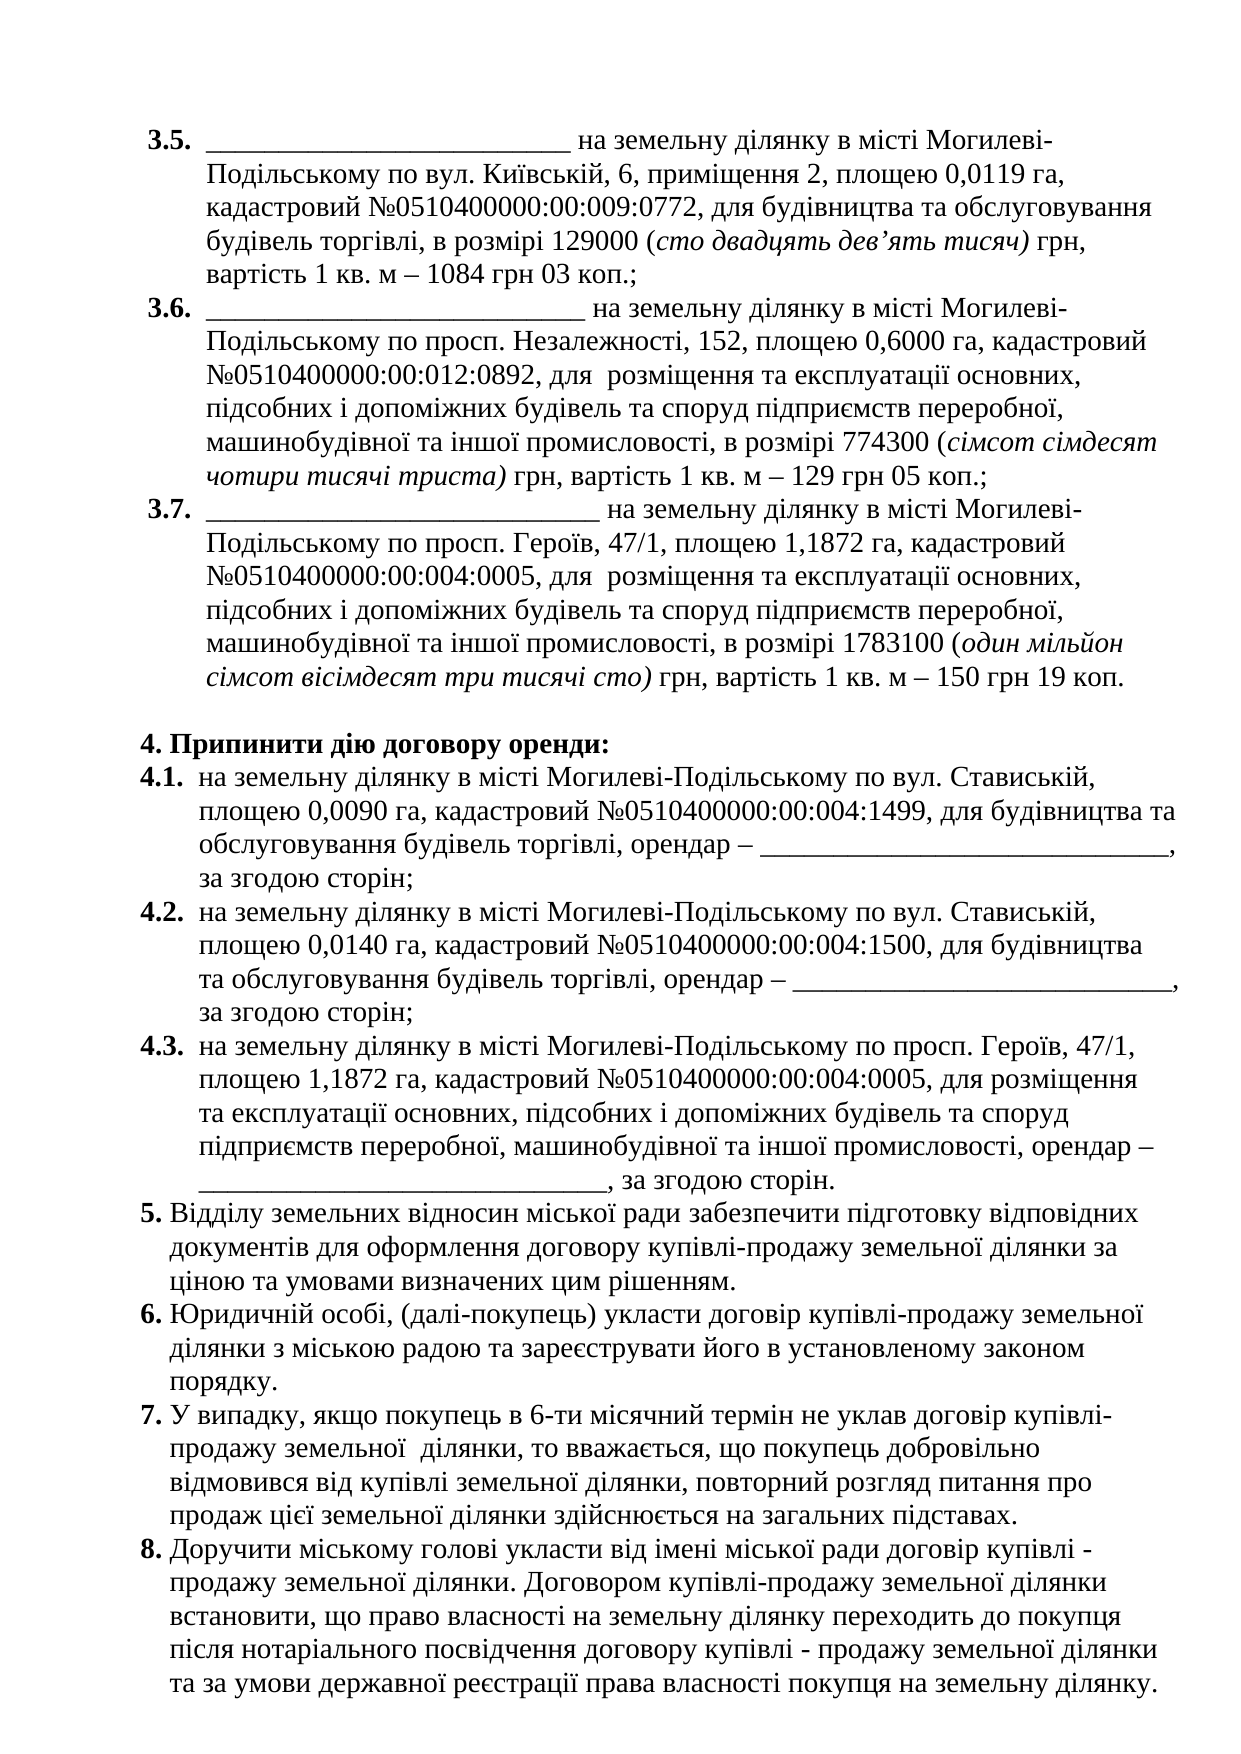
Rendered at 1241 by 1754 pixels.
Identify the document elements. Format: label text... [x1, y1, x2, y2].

text після нотаріального посвідчення договору купівлі - продажу земельної ділянки [133, 1632, 1181, 1665]
text 3.6. __________________________ на земельну ділянку в місті Могилеві- [133, 290, 1181, 323]
text Подільському по просп. Незалежності, 152, площею 0,6000 га, кадастровий [133, 323, 1181, 357]
text 4.3. на земельну ділянку в місті Могилеві-Подільському по просп. Героїв, 47/1, [133, 1028, 1181, 1061]
text відмовився від купівлі земельної ділянки, повторний розгляд питання про [133, 1464, 1181, 1497]
text та експлуатації основних, підсобних і допоміжних будівель та споруд [133, 1095, 1181, 1128]
text підсобних і допоміжних будівель та споруд підприємств переробної, [133, 592, 1181, 625]
text чотири тисячі триста) грн, вартість 1 кв. м – 129 грн 05 коп.; [133, 458, 1181, 491]
text 4.1. на земельну ділянку в місті Могилеві-Подільському по вул. Ставиській, [103, 759, 1181, 793]
text площею 0,0090 га, кадастровий №0510400000:00:004:1499, для будівництва та [133, 793, 1181, 827]
text 4.2. на земельну ділянку в місті Могилеві-Подільському по вул. Ставиській, [133, 894, 1181, 927]
text обслуговування будівель торгівлі, орендар – ____________________________, [133, 827, 1181, 860]
text за згодою сторін; [133, 994, 1181, 1028]
text будівель торгівлі, в розмірі 129000 (сто двадцять дев’ять тисяч) грн, [133, 223, 1181, 256]
text 4. Припинити дію договору оренди: [133, 726, 1181, 759]
text машинобудівної та іншої промисловості, в розмірі 1783100 (один мільйон [133, 625, 1181, 659]
text сімсот вісімдесят три тисячі сто) грн, вартість 1 кв. м – 150 грн 19 коп. [133, 659, 1181, 692]
text ____________________________, за згодою сторін. [133, 1162, 1181, 1196]
text 7. У випадку, якщо покупець в 6-ти місячний термін не уклав договір купівлі- [133, 1397, 1181, 1430]
text 5. Відділу земельних відносин міської ради забезпечити підготовку відповідних [133, 1196, 1181, 1229]
text площею 0,0140 га, кадастровий №0510400000:00:004:1500, для будівництва [133, 927, 1181, 961]
text 6. Юридичній особі, (далі-покупець) укласти договір купівлі-продажу земельної [133, 1296, 1181, 1330]
text продаж цієї земельної ділянки здійснюється на загальних підставах. [133, 1497, 1181, 1531]
text №0510400000:00:012:0892, для розміщення та експлуатації основних, [133, 357, 1181, 391]
text ділянки з міською радою та зареєструвати його в установленому законом [133, 1330, 1181, 1363]
text підприємств переробної, машинобудівної та іншої промисловості, орендар – [133, 1128, 1181, 1162]
text 3.7. ___________________________ на земельну ділянку в місті Могилеві- [133, 491, 1181, 525]
text за згодою сторін; [133, 860, 1181, 894]
text ціною та умовами визначених цим рішенням. [133, 1263, 1181, 1296]
text підсобних і допоміжних будівель та споруд підприємств переробної, [133, 391, 1181, 424]
text Подільському по вул. Київській, 6, приміщення 2, площею 0,0119 га, [148, 156, 1181, 189]
text вартість 1 кв. м – 1084 грн 03 коп.; [133, 256, 1181, 290]
text кадастровий №0510400000:00:009:0772, для будівництва та обслуговування [133, 189, 1181, 223]
text 3.5. _________________________ на земельну ділянку в місті Могилеві- [133, 122, 1181, 156]
text машинобудівної та іншої промисловості, в розмірі 774300 (сімсот сімдесят [133, 424, 1181, 458]
text продажу земельної ділянки. Договором купівлі-продажу земельної ділянки [133, 1564, 1181, 1598]
text документів для оформлення договору купівлі-продажу земельної ділянки за [133, 1229, 1181, 1263]
text встановити, що право власності на земельну ділянку переходить до покупця [133, 1598, 1181, 1632]
text та за умови державної реєстрації права власності покупця на земельну ділянку. [133, 1665, 1181, 1699]
text та обслуговування будівель торгівлі, орендар – __________________________, [133, 961, 1181, 994]
text №0510400000:00:004:0005, для розміщення та експлуатації основних, [133, 558, 1181, 592]
text 8. Доручити міському голові укласти від імені міської ради договір купівлі - [133, 1531, 1181, 1564]
text порядку. [133, 1363, 1181, 1397]
text площею 1,1872 га, кадастровий №0510400000:00:004:0005, для розміщення [133, 1061, 1181, 1095]
text Подільському по просп. Героїв, 47/1, площею 1,1872 га, кадастровий [133, 525, 1181, 558]
text продажу земельної ділянки, то вважається, що покупець добровільно [133, 1430, 1181, 1464]
